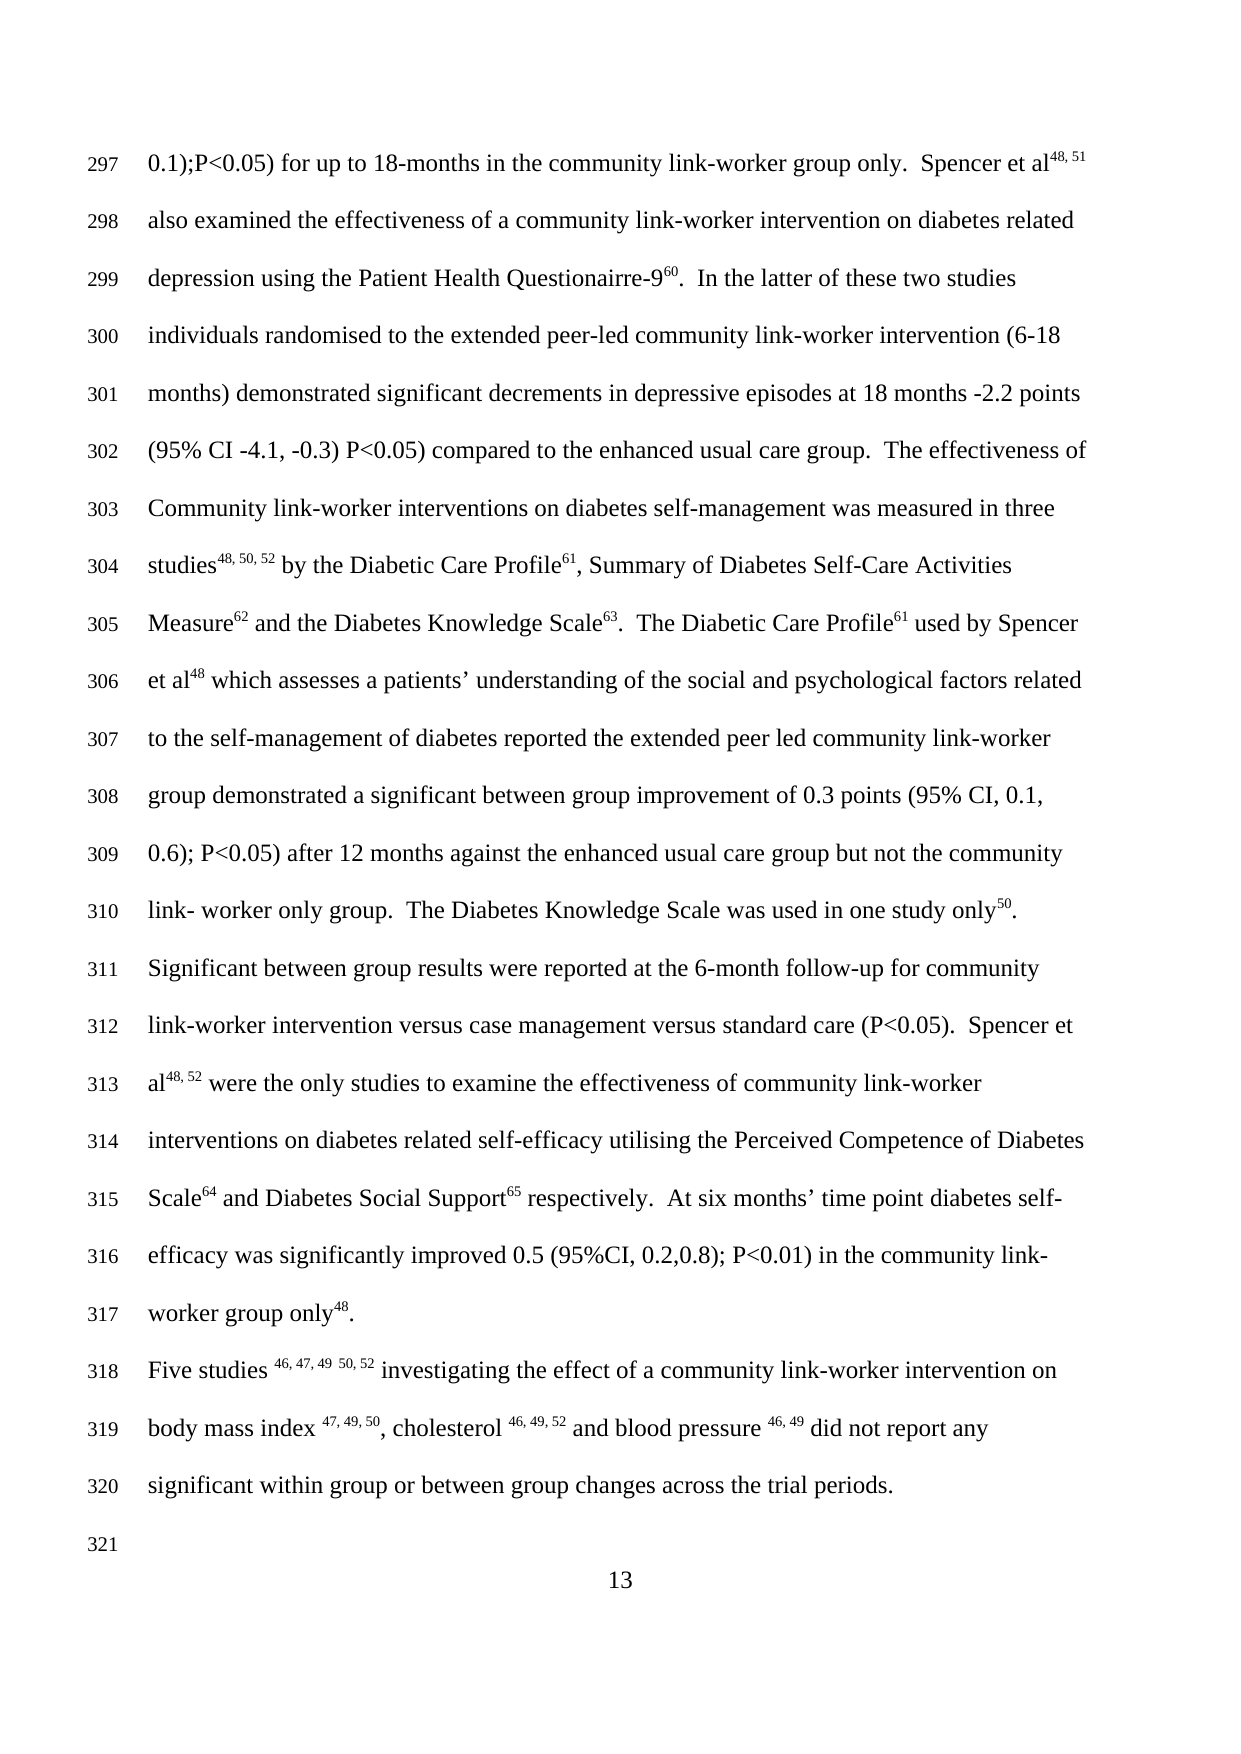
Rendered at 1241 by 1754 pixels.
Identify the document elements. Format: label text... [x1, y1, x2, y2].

text Five studies 46, 47, 49 50, 52 investigating the effect of a community link-worker intervention on body mass index 47, 49, 50, cholesterol 46, 49, 52 and blood pressure 46, 49 did not report any significant within group or between group changes across the trial periods. [148, 1355, 1092, 1499]
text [148, 148, 1092, 1326]
